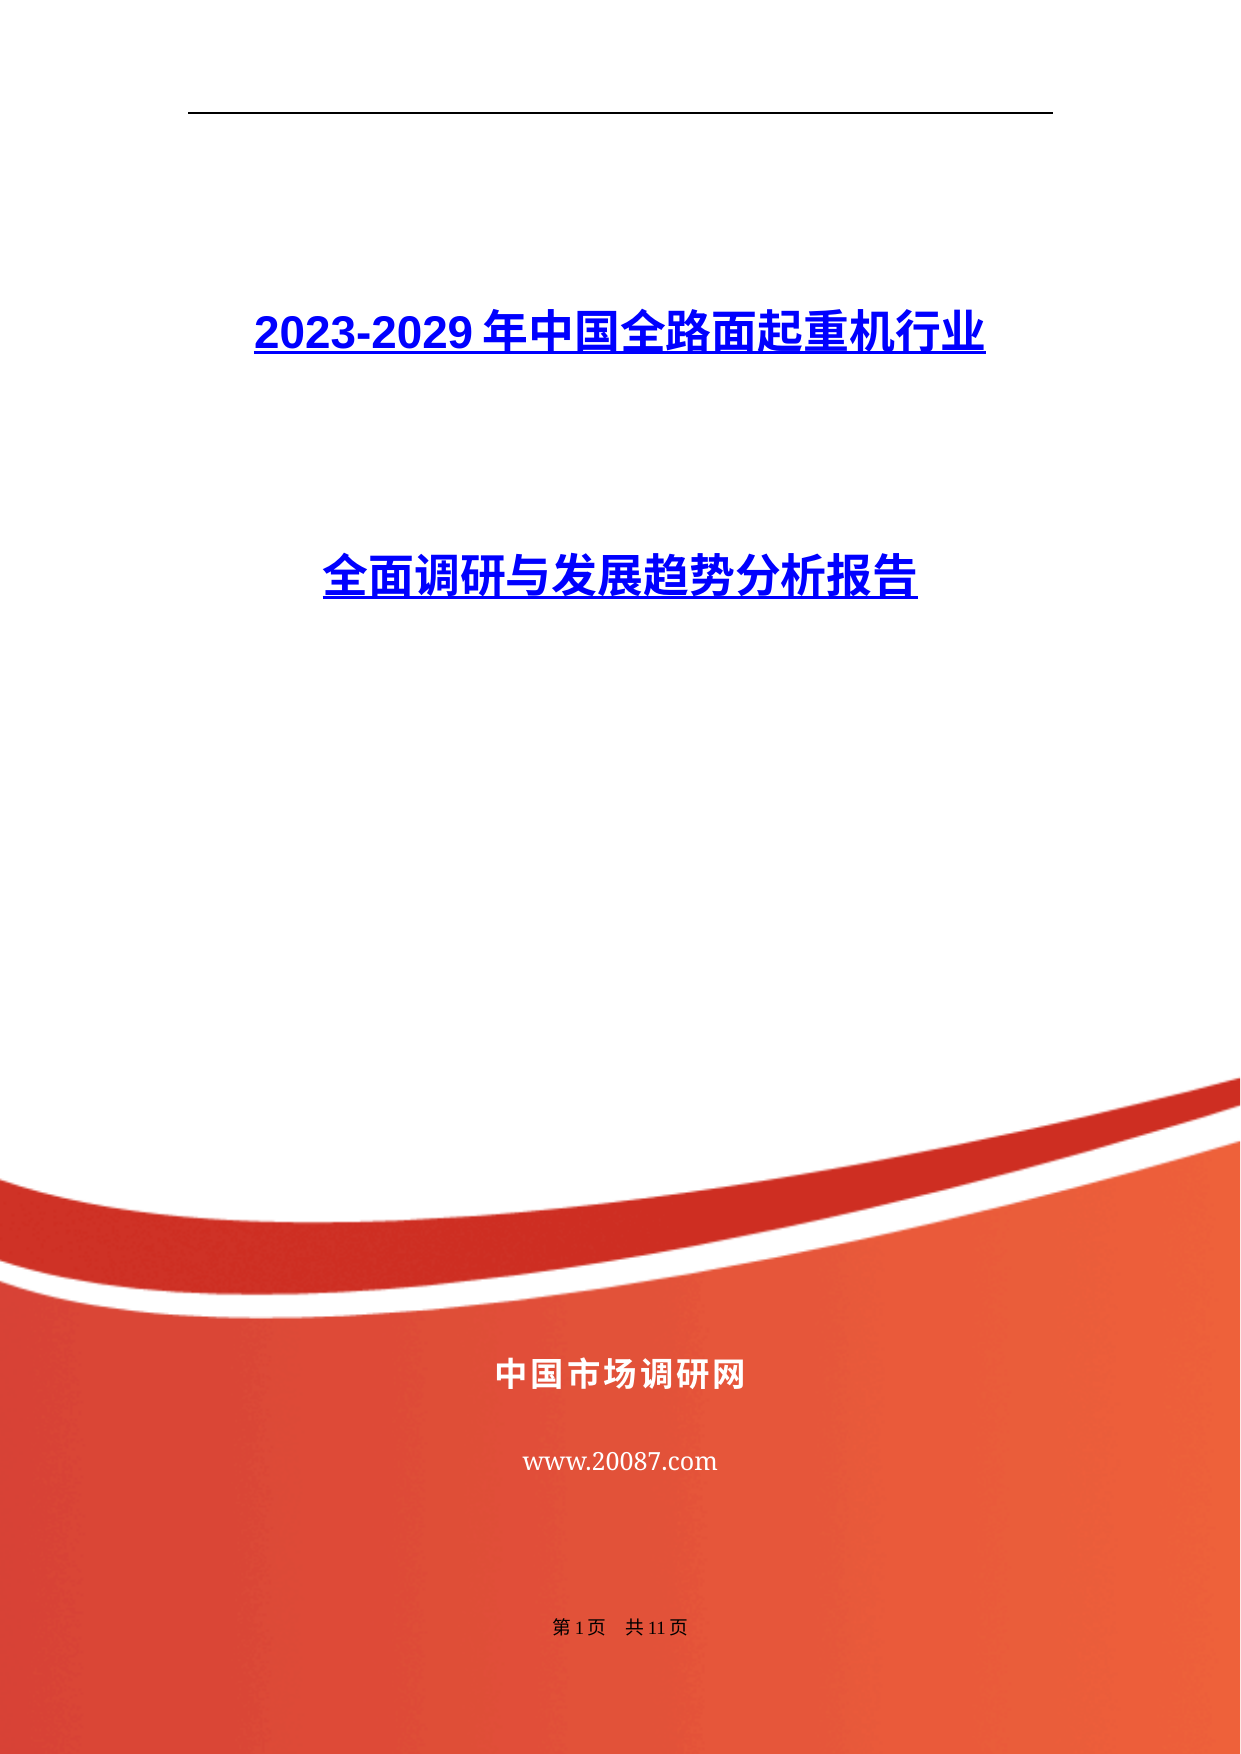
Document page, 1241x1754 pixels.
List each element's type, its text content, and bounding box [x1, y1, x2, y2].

text www.20087.com [187, 1428, 1053, 1493]
table_header 2023-2029年中国全路面起重机行业全面调研与发展趋势分析报告 [188, 207, 1053, 773]
subtitle 中国市场调研网 [187, 1339, 1053, 1404]
picture [0, 1006, 1241, 1754]
